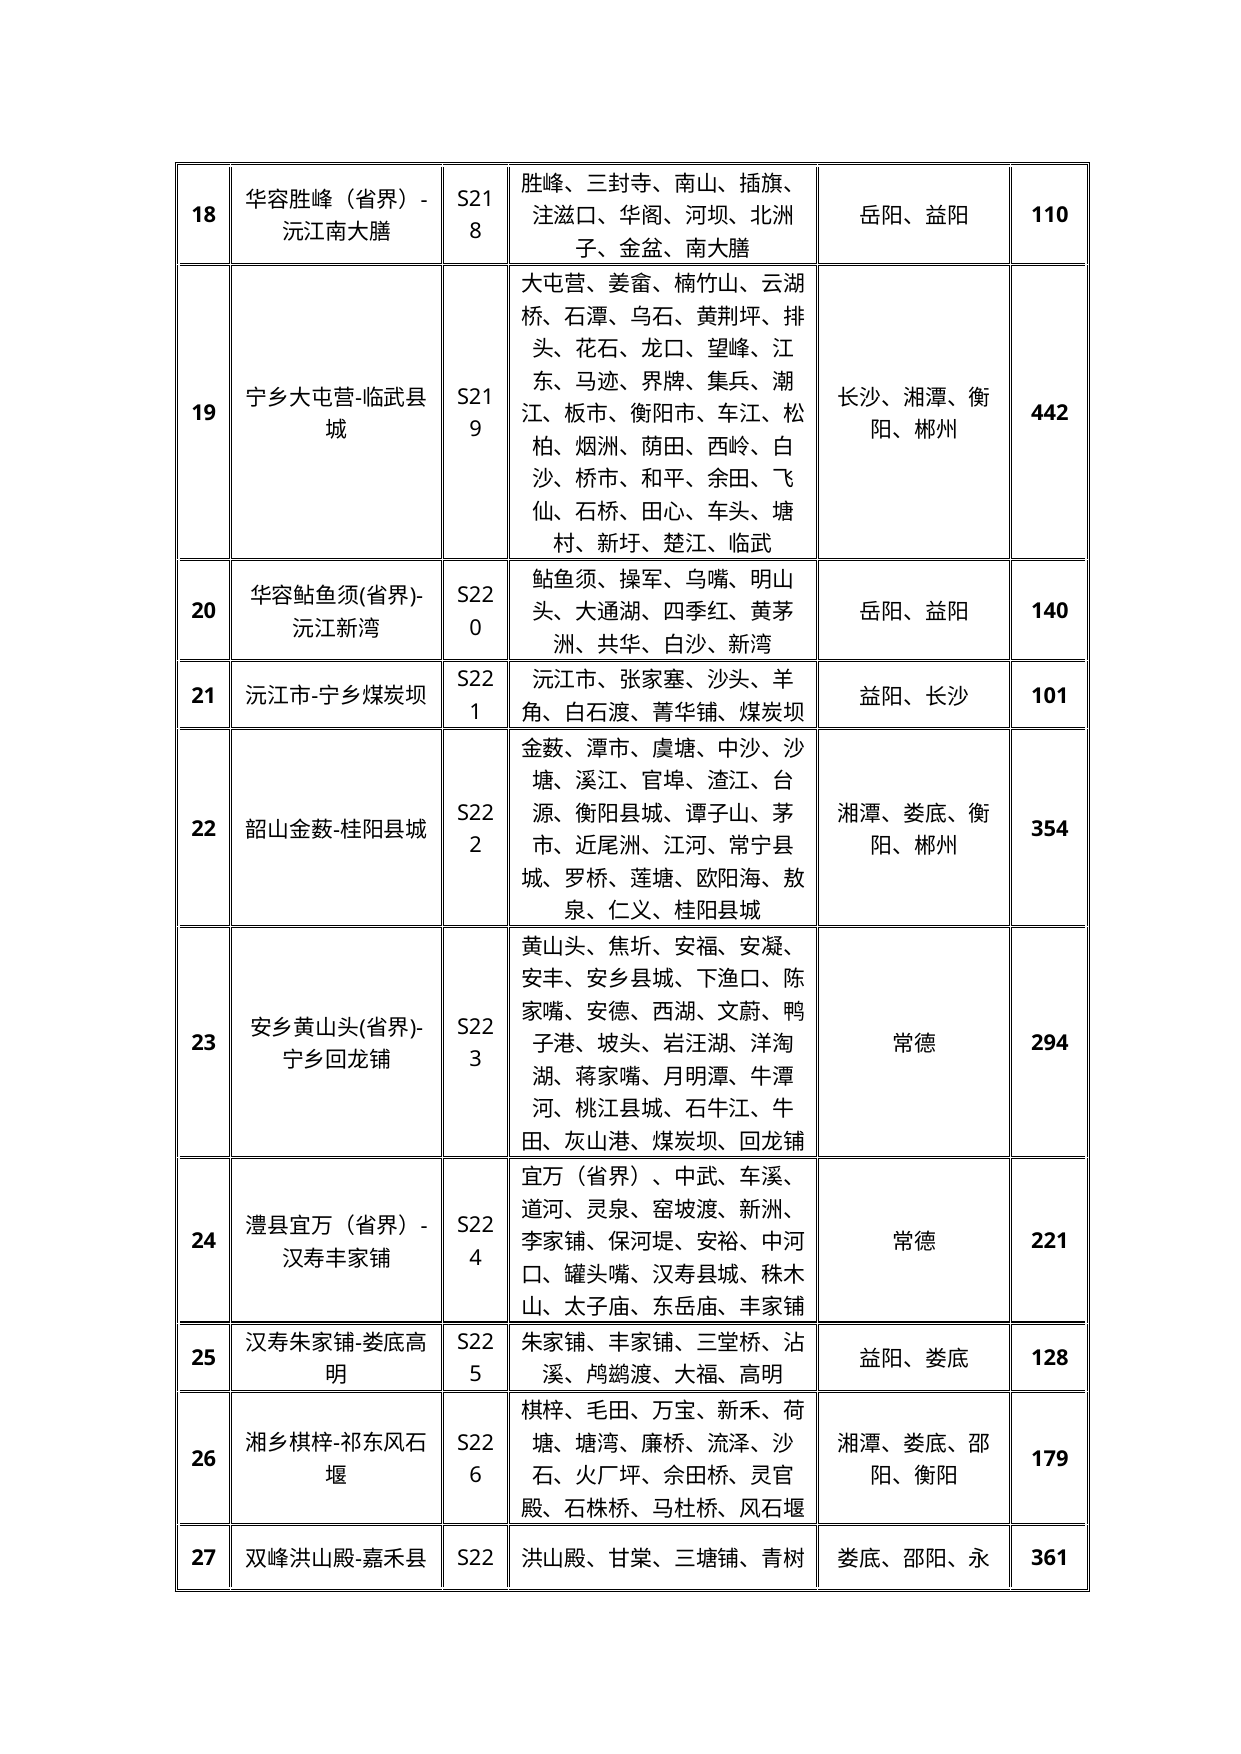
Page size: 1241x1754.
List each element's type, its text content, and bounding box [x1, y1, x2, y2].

table_cell 沅江市-宁乡煤炭坝 [232, 662, 441, 727]
table_cell 20 [176, 558, 231, 659]
table_cell 27 [178, 1523, 231, 1589]
table_cell 361 [1011, 1523, 1087, 1589]
table_cell S223 [444, 928, 507, 1156]
table_cell 华容胜峰（省界）-沅江南大膳 [231, 165, 442, 263]
table_cell 常德 [819, 928, 1009, 1156]
table_cell 胜峰、三封寺、南山、插旗、注滋口、华阁、河坝、北洲子、金盆、南大膳 [509, 165, 817, 263]
table_cell 24 [178, 1156, 229, 1321]
table_cell 常德 [819, 1159, 1009, 1321]
table_cell 140 [1011, 558, 1088, 659]
table_cell 湘潭、娄底、衡阳、郴州 [819, 730, 1009, 925]
table_cell S218 [442, 165, 508, 263]
table_cell 澧县宜万（省界）-汉寿丰家铺 [232, 1159, 441, 1321]
table_cell 韶山金薮-桂阳县城 [232, 730, 441, 925]
table_cell S221 [444, 662, 507, 727]
table_cell 18 [176, 163, 231, 263]
table_cell 棋梓、毛田、万宝、新禾、荷塘、塘湾、廉桥、流泽、沙石、火厂坪、佘田桥、灵官殿、石株桥、马杜桥、风石堰 [510, 1393, 816, 1523]
table_cell 金薮、潭市、虞塘、中沙、沙塘、溪江、官埠、渣江、台源、衡阳县城、谭子山、茅市、近尾洲、江河、常宁县城、罗桥、莲塘、欧阳海、敖泉、仁义、桂阳县城 [510, 730, 816, 925]
table_cell 双峰洪山殿-嘉禾县城 [231, 1526, 442, 1589]
table_cell 宁乡大屯营-临武县城 [232, 266, 441, 558]
table_cell 354 [1011, 727, 1088, 925]
table_cell S224 [444, 1159, 507, 1321]
table_cell S226 [444, 1393, 507, 1523]
table_cell 宜万（省界）、中武、车溪、道河、灵泉、窑坡渡、新洲、李家铺、保河堤、安裕、中河口、罐头嘴、汉寿县城、秼木山、太子庙、东岳庙、丰家铺 [510, 1159, 816, 1321]
table_cell 22 [176, 727, 231, 925]
table_cell 21 [176, 659, 231, 727]
table_cell 益阳、长沙 [819, 662, 1009, 727]
table_cell 128 [1012, 1321, 1087, 1389]
table_cell 岳阳、益阳 [819, 561, 1009, 659]
table_cell 岳阳、益阳 [818, 163, 1011, 263]
table_cell 朱家铺、丰家铺、三堂桥、沾溪、鸬鹚渡、大福、高明 [510, 1325, 816, 1389]
table_cell 沅江市、张家塞、沙头、羊角、白石渡、菁华铺、煤炭坝 [510, 662, 816, 727]
table_cell 25 [178, 1321, 229, 1389]
table_cell 26 [178, 1390, 229, 1523]
table_cell 湘潭、娄底、邵阳、衡阳 [819, 1393, 1009, 1523]
table_cell S220 [444, 561, 507, 659]
table_cell 黄山头、焦圻、安福、安凝、安丰、安乡县城、下渔口、陈家嘴、安德、西湖、文蔚、鸭子港、坡头、岩汪湖、洋淘湖、蒋家嘴、月明潭、牛潭河、桃江县城、石牛江、牛田、灰山港、煤炭坝、回龙铺 [510, 928, 816, 1156]
table_cell 101 [1011, 659, 1088, 727]
table_cell 鲇鱼须、操军、乌嘴、明山头、大通湖、四季红、黄茅洲、共华、白沙、新湾 [510, 561, 816, 659]
table_cell S219 [444, 266, 507, 558]
table_cell S222 [444, 730, 507, 925]
table_cell 294 [1011, 925, 1088, 1156]
table_cell 221 [1012, 1156, 1087, 1321]
table_cell 23 [176, 925, 231, 1156]
table_cell 179 [1012, 1390, 1087, 1523]
table_cell 19 [178, 263, 229, 558]
table_cell 益阳、娄底 [819, 1325, 1009, 1389]
table_cell 娄底、邵阳、永州 [818, 1523, 1011, 1589]
table_cell 110 [1011, 165, 1087, 263]
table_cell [509, 1526, 817, 1589]
table_cell S225 [444, 1325, 507, 1389]
table_cell 汉寿朱家铺-娄底高明 [232, 1325, 441, 1389]
table_cell 华容鲇鱼须(省界)-沅江新湾 [232, 561, 441, 659]
table_cell 大屯营、姜畲、楠竹山、云湖桥、石潭、乌石、黄荆坪、排头、花石、龙口、望峰、江东、马迹、界牌、集兵、潮江、板市、衡阳市、车江、松柏、烟洲、荫田、西岭、白沙、桥市、和平、余田、飞仙、石桥、田心、车头、塘村、新圩、楚江、临武 [510, 266, 816, 558]
table_cell 长沙、湘潭、衡阳、郴州 [819, 266, 1009, 558]
table_cell 442 [1012, 263, 1087, 558]
table_cell 安乡黄山头(省界)-宁乡回龙铺 [232, 928, 441, 1156]
table_cell 湘乡棋梓-祁东风石堰 [232, 1393, 441, 1523]
table_cell S227 [442, 1526, 508, 1589]
